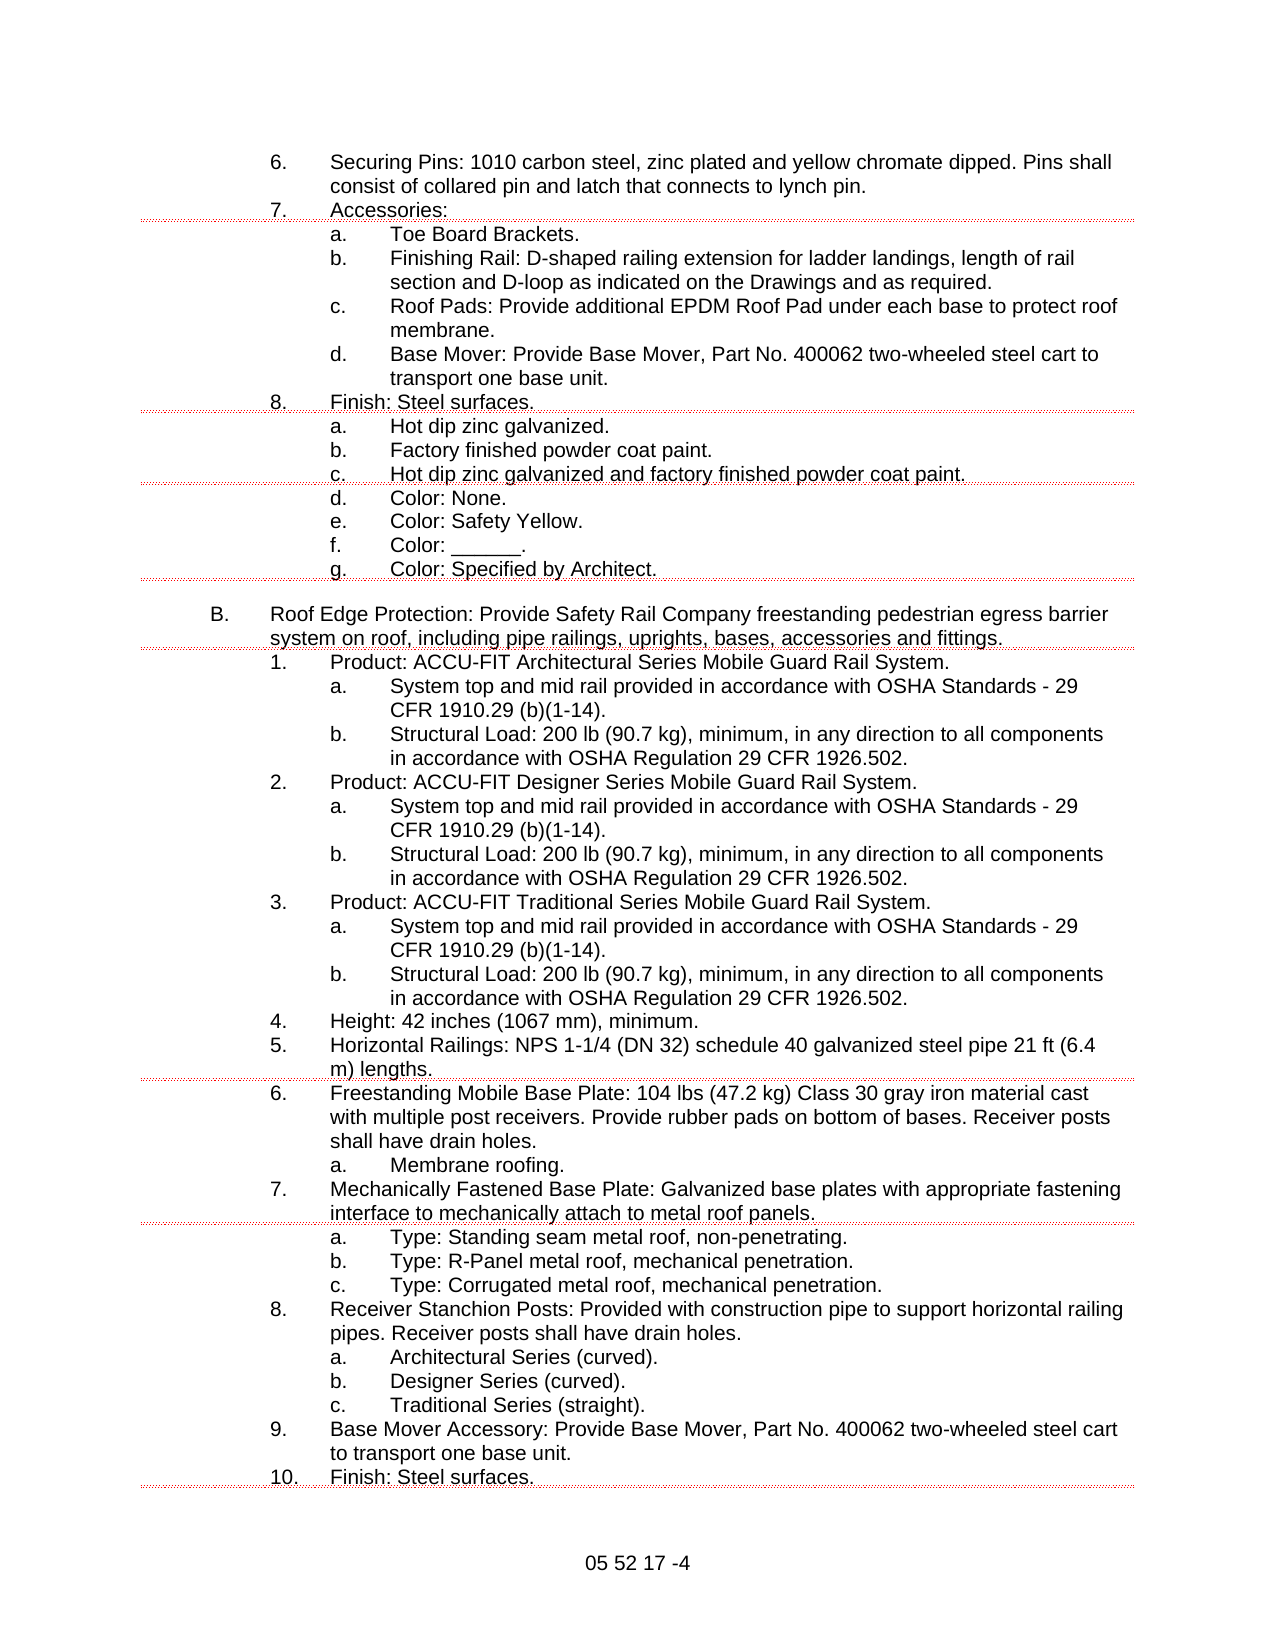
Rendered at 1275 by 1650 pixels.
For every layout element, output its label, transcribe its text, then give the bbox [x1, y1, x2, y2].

list Type: Standing seam metal roof, non-penetrating. [330, 1225, 1125, 1249]
list Finishing Rail: D-shaped railing extension for ladder landings, length of rail section and D-loop as indicated on the Drawings and as required. [330, 246, 1125, 294]
list Structural Load: 200 lb (90.7 kg), minimum, in any direction to all components in accordance with OSHA Regulation 29 CFR 1926.502. [330, 961, 1125, 1009]
list Structural Load: 200 lb (90.7 kg), minimum, in any direction to all components in accordance with OSHA Regulation 29 CFR 1926.502. [330, 842, 1125, 889]
list Mechanically Fastened Base Plate: Galvanized base plates with appropriate fastening interface to mechanically attach to metal roof panels. [270, 1177, 1125, 1225]
list Horizontal Railings: NPS 1-1/4 (DN 32) schedule 40 galvanized steel pipe 21 ft (6.4 m) lengths. [270, 1033, 1125, 1081]
list Toe Board Brackets. [330, 222, 1125, 246]
list Type: Corrugated metal roof, mechanical penetration. [330, 1273, 1125, 1297]
list Product: ACCU-FIT Traditional Series Mobile Guard Rail System. [270, 889, 1125, 913]
list Base Mover Accessory: Provide Base Mover, Part No. 400062 two-wheeled steel cart to transport one base unit. [270, 1417, 1125, 1464]
list Type: R-Panel metal roof, mechanical penetration. [330, 1249, 1125, 1273]
list Color: ______. [330, 533, 1125, 557]
list System top and mid rail provided in accordance with OSHA Standards - 29 CFR 1910.29 (b)(1-14). [330, 913, 1125, 961]
list Traditional Series (straight). [330, 1393, 1125, 1417]
list Factory finished powder coat paint. [330, 437, 1125, 461]
list Receiver Stanchion Posts: Provided with construction pipe to support horizontal railing pipes. Receiver posts shall have drain holes. [270, 1297, 1125, 1345]
list Color: Specified by Architect. [330, 557, 1125, 581]
list Roof Pads: Provide additional EPDM Roof Pad under each base to protect roof membrane. [330, 294, 1125, 342]
list Product: ACCU-FIT Designer Series Mobile Guard Rail System. [270, 770, 1125, 794]
list Structural Load: 200 lb (90.7 kg), minimum, in any direction to all components in accordance with OSHA Regulation 29 CFR 1926.502. [330, 722, 1125, 770]
list Hot dip zinc galvanized and factory finished powder coat paint. [330, 461, 1125, 485]
list Height: 42 inches (1067 mm), minimum. [270, 1009, 1125, 1033]
list Finish: Steel surfaces. [270, 389, 1125, 413]
list Freestanding Mobile Base Plate: 104 lbs (47.2 kg) Class 30 gray iron material cast with multiple post receivers. Provide rubber pads on bottom of bases. Receiver posts shall have drain holes. [270, 1081, 1125, 1153]
list Product: ACCU-FIT Architectural Series Mobile Guard Rail System. [270, 650, 1125, 674]
list Color: None. [330, 485, 1125, 509]
list Color: Safety Yellow. [330, 509, 1125, 533]
list Designer Series (curved). [330, 1369, 1125, 1393]
list Finish: Steel surfaces. [270, 1464, 1125, 1488]
list Securing Pins: 1010 carbon steel, zinc plated and yellow chromate dipped. Pins shall consist of collared pin and latch that connects to lynch pin. [270, 150, 1125, 198]
list Base Mover: Provide Base Mover, Part No. 400062 two-wheeled steel cart to transport one base unit. [330, 342, 1125, 389]
list Accessories: [270, 198, 1125, 222]
list Hot dip zinc galvanized. [330, 413, 1125, 437]
list Roof Edge Protection: Provide Safety Rail Company freestanding pedestrian egress barrier system on roof, including pipe railings, uprights, bases, accessories and fittings. [210, 602, 1125, 650]
list Membrane roofing. [330, 1153, 1125, 1177]
list System top and mid rail provided in accordance with OSHA Standards - 29 CFR 1910.29 (b)(1-14). [330, 794, 1125, 842]
list System top and mid rail provided in accordance with OSHA Standards - 29 CFR 1910.29 (b)(1-14). [330, 674, 1125, 722]
list Architectural Series (curved). [330, 1345, 1125, 1369]
